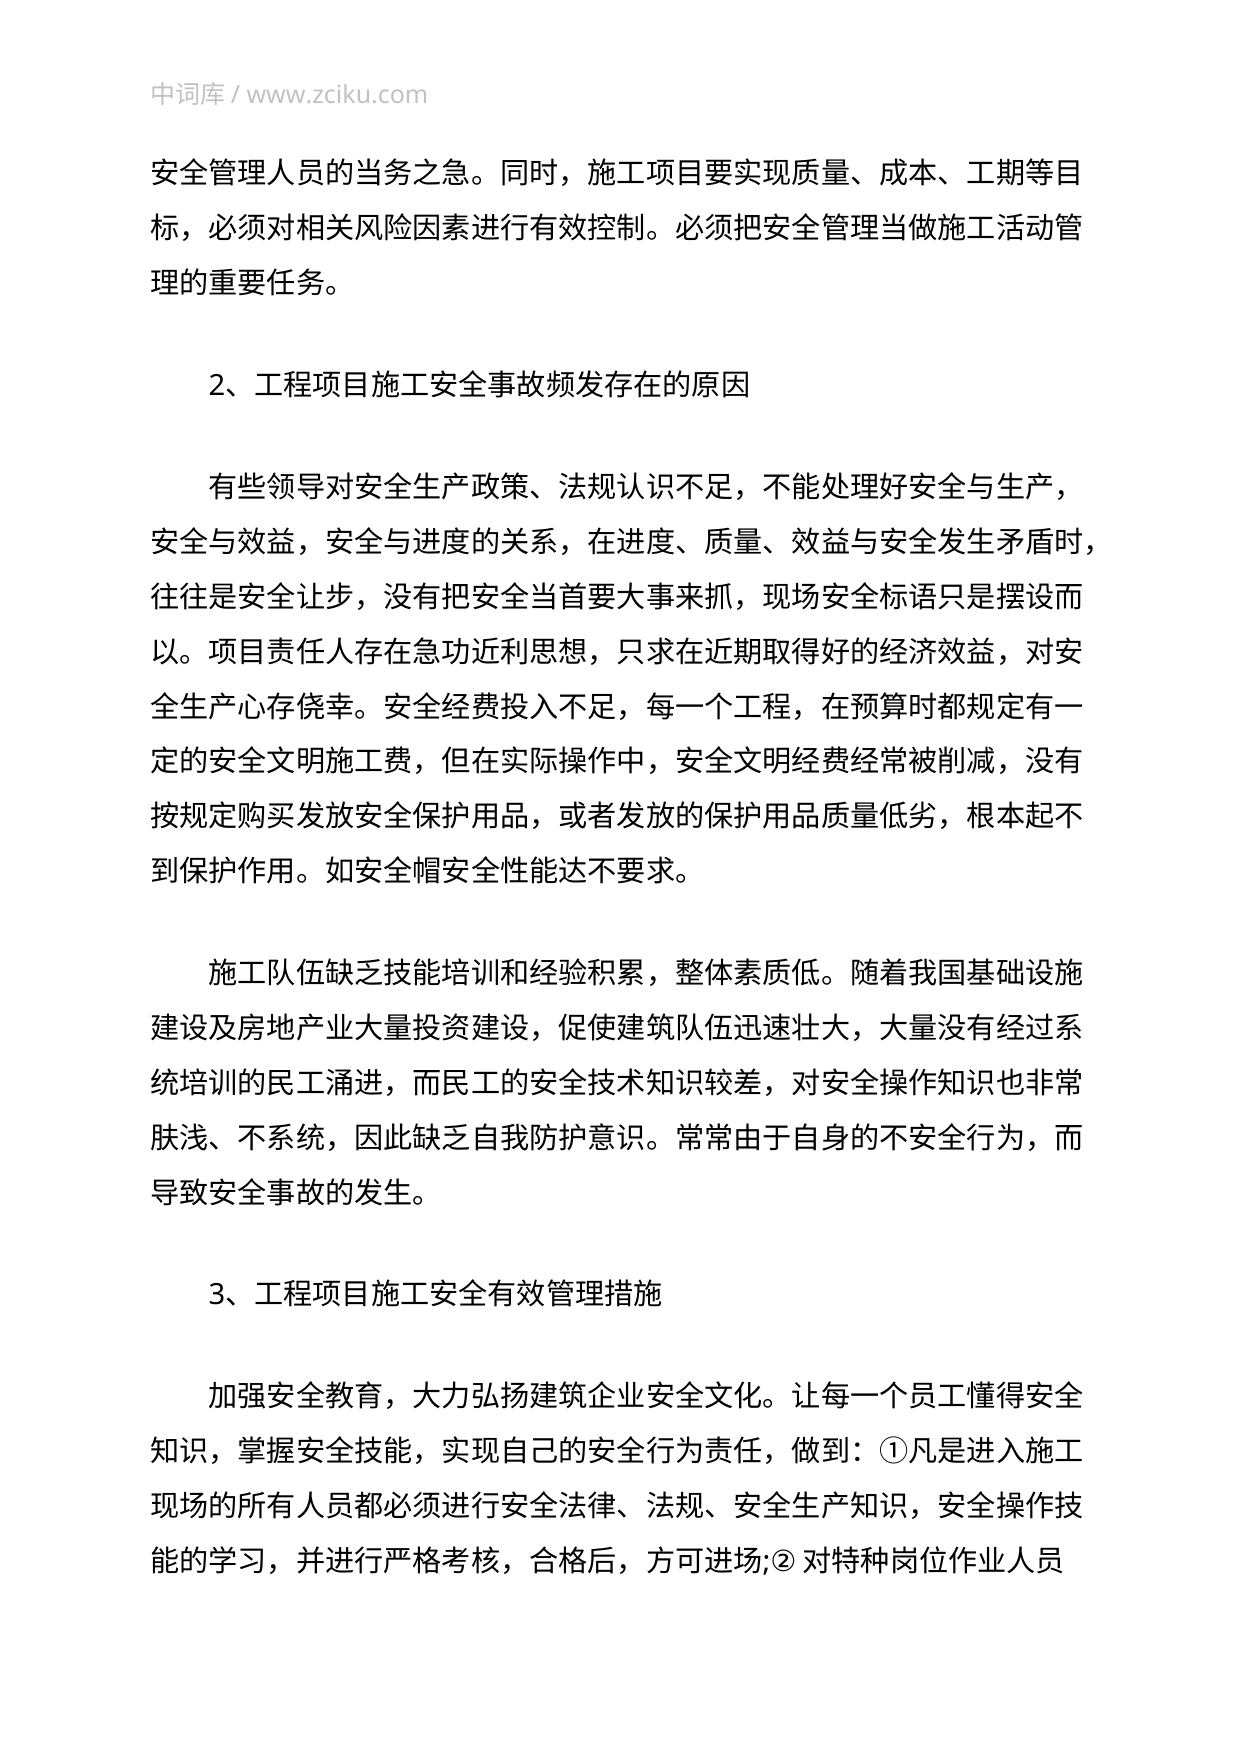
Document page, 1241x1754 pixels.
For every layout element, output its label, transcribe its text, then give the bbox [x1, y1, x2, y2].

text 施工队伍缺乏技能培训和经验积累，整体素质低。随着我国基础设施建设及房地产业大量投资建设，促使建筑队伍迅速壮大，大量没有经过系统培训的民工涌进，而民工的安全技术知识较差，对安全操作知识也非常肤浅、不系统，因此缺乏自我防护意识。常常由于自身的不安全行为，而导致安全事故的发生。 [150, 949, 1090, 1211]
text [150, 150, 1090, 302]
text 3、工程项目施工安全有效管理措施 [150, 1271, 1090, 1313]
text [150, 1373, 1090, 1580]
text 有些领导对安全生产政策、法规认识不足，不能处理好安全与生产，安全与效益，安全与进度的关系，在进度、质量、效益与安全发生矛盾时，往往是安全让步，没有把安全当首要大事来抓，现场安全标语只是摆设而以。项目责任人存在急功近利思想，只求在近期取得好的经济效益，对安全生产心存侥幸。安全经费投入不足，每一个工程，在预算时都规定有一定的安全文明施工费，但在实际操作中，安全文明经费经常被削减，没有按规定购买发放安全保护用品，或者发放的保护用品质量低劣，根本起不到保护作用。如安全帽安全性能达不要求。 [150, 463, 1090, 890]
text 2、工程项目施工安全事故频发存在的原因 [150, 362, 1090, 404]
